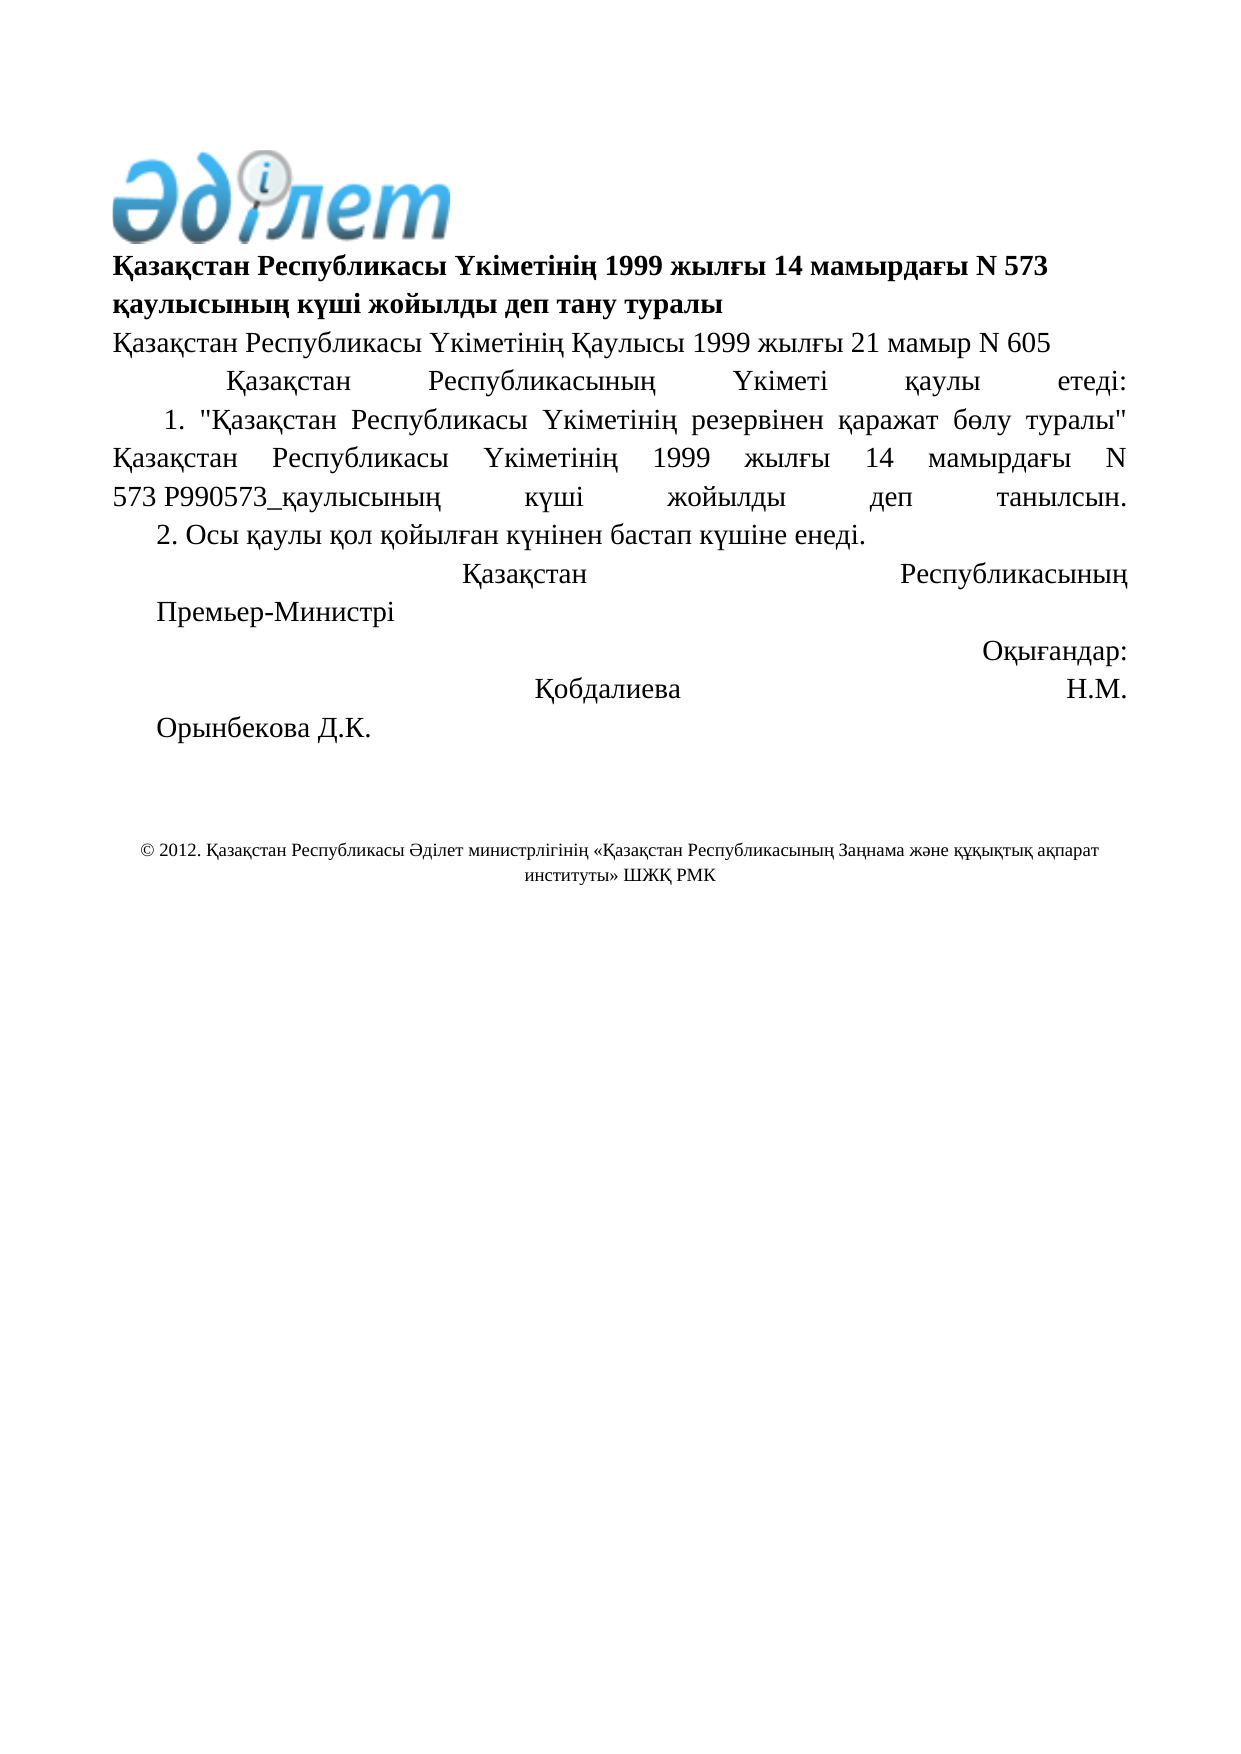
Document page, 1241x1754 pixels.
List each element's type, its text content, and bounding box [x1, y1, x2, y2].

text Қазақстан Республикасы Үкіметінің Қаулысы 1999 жылғы 21 мамыр N 605 [112, 325, 1128, 358]
picture [112, 150, 451, 244]
text Қазақстан Республикасының Премьер-Министрі [112, 556, 1128, 628]
text © 2012. Қазақстан Республикасы Әділет министрлігінің «Қазақстан Республикасының Заңнама және құқықтық ақпарат институты» ШЖҚ РМК [112, 839, 1128, 886]
text Оқығандар: Қобдалиева Н.М. Орынбекова Д.К. [112, 633, 1128, 744]
text Қазақстан Республикасының Үкіметі қаулы етеді: 1. "Қазақстан Республикасы Үкіметінің резервінен қаражат бөлу туралы" Қазақстан Республикасы Үкіметінің 1999 жылғы 14 мамырдағы N 573 P990573_қаулысының күші жойылды деп танылсын. 2. Осы қаулы қол қойылған күнінен бастап күшіне енеді. [112, 363, 1128, 551]
text Қазақстан Республикасы Үкіметінің 1999 жылғы 14 мамырдағы N 573 қаулысының күші жойылды деп тану туралы [112, 248, 1128, 320]
